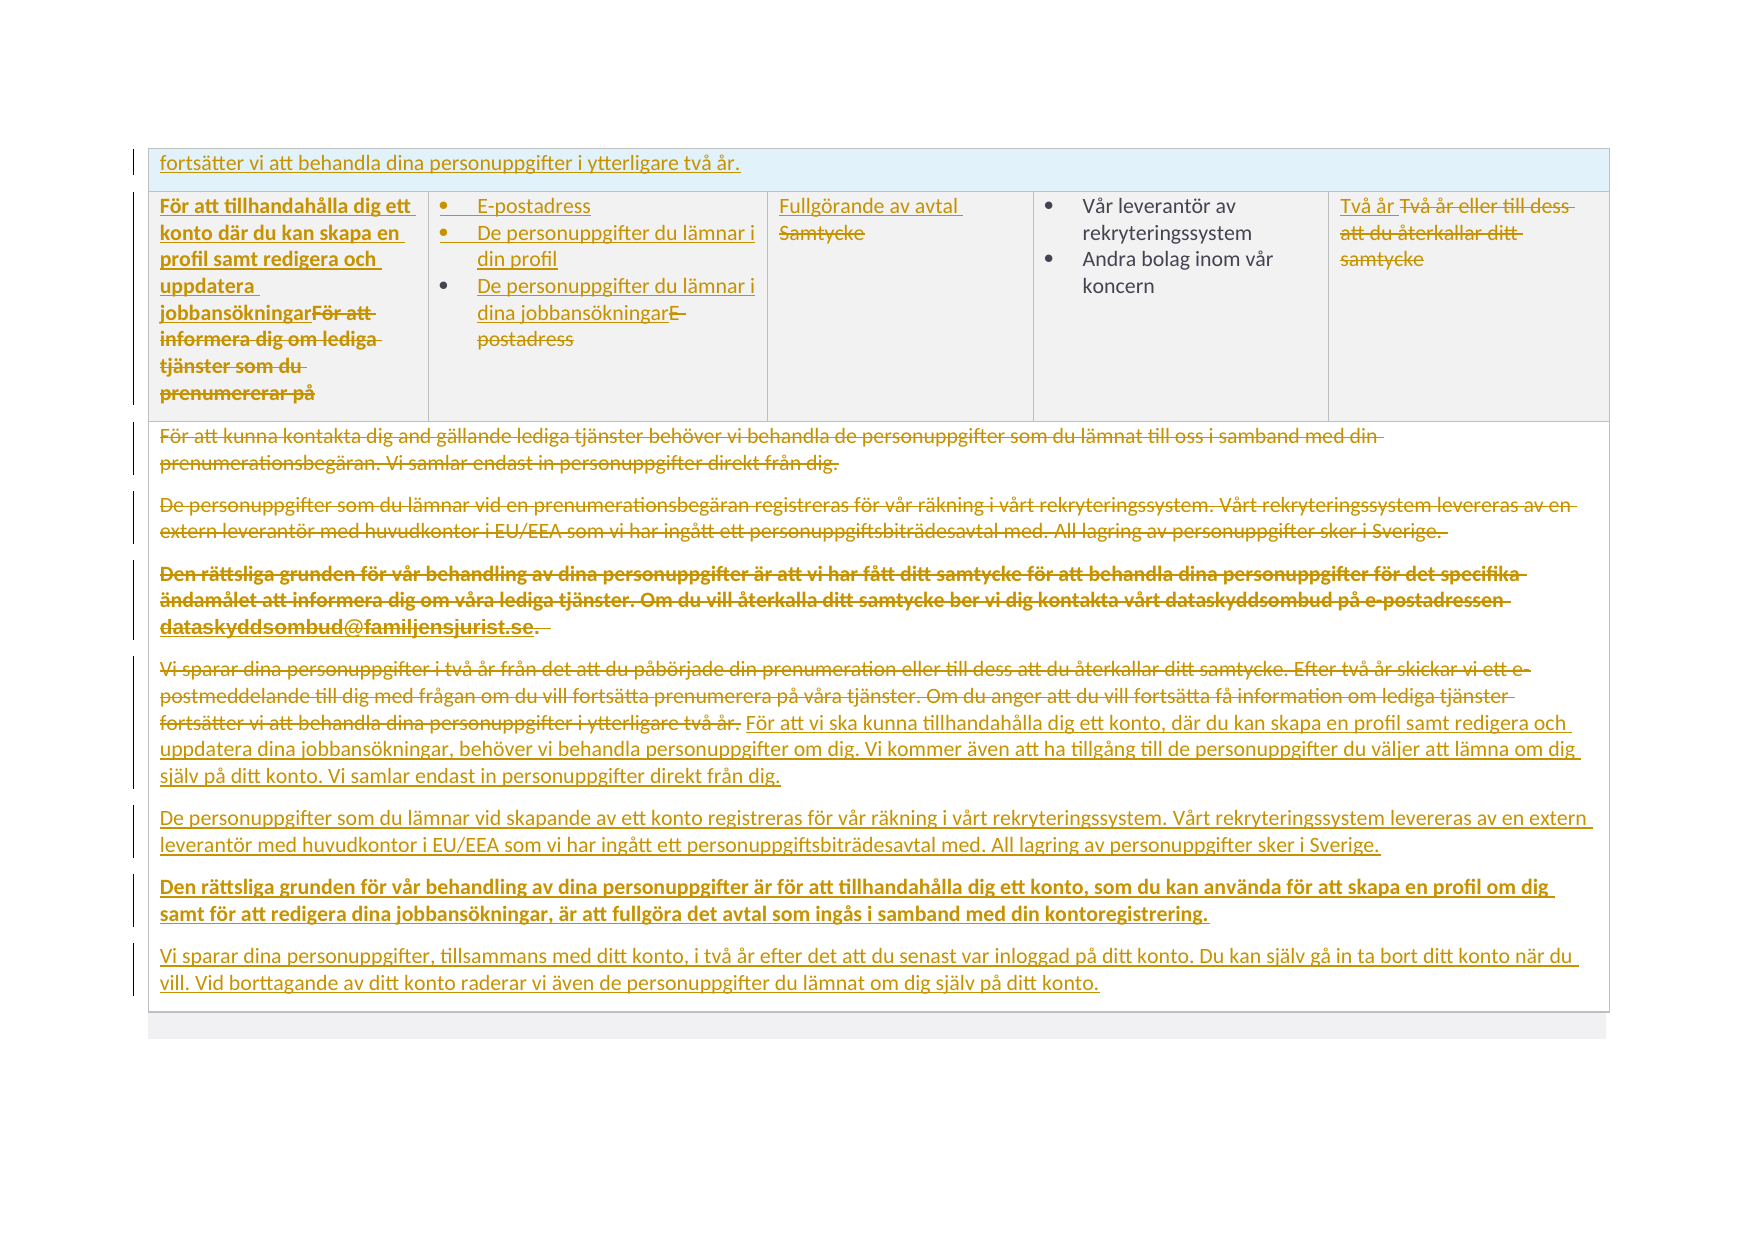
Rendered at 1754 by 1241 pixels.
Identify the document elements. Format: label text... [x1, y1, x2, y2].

table_cell [429, 192, 767, 421]
table_cell [149, 422, 1609, 1011]
table_cell Vår leverantör av rekryteringssystem Andra bolag inom vår koncern [1034, 192, 1328, 421]
table_cell [149, 192, 428, 421]
table_cell [1329, 192, 1609, 421]
table_cell [768, 192, 1033, 421]
